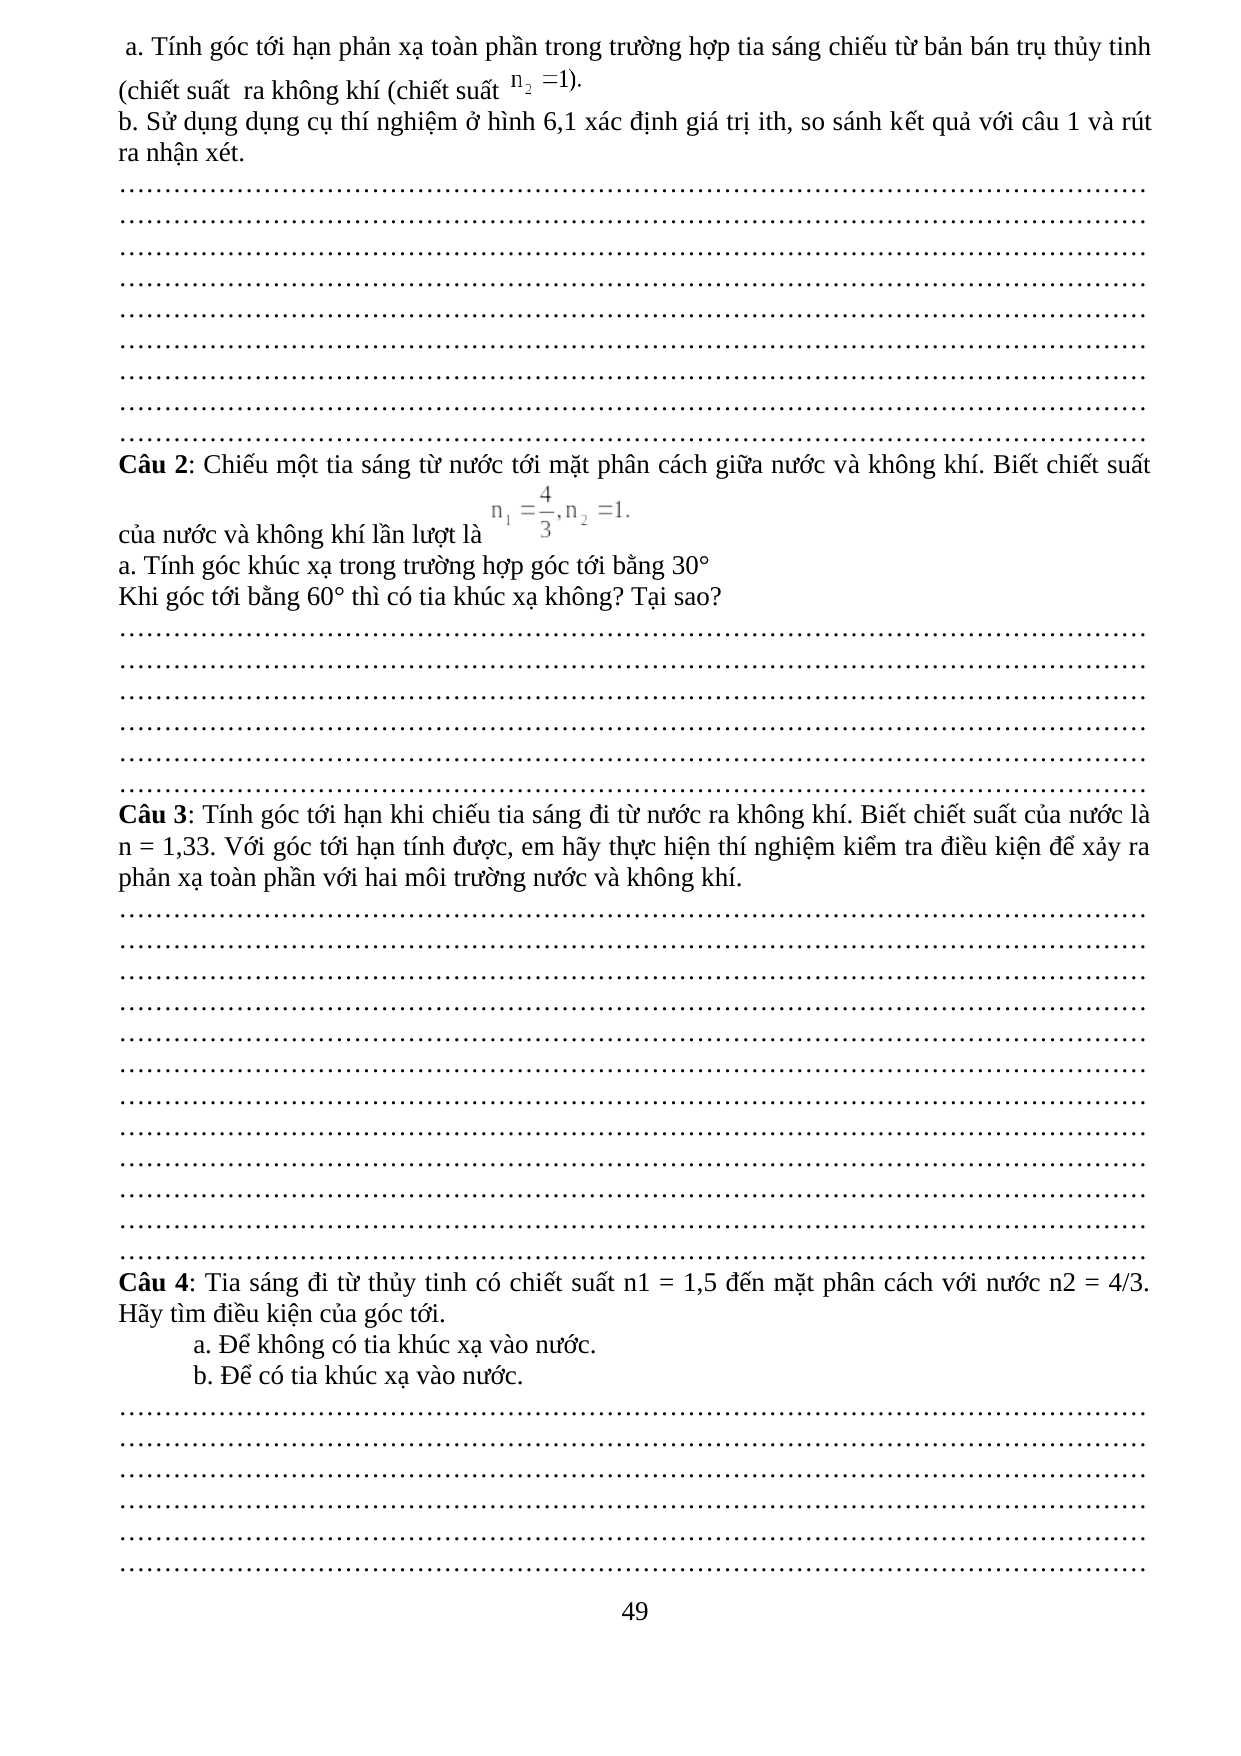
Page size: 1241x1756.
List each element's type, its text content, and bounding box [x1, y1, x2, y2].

text b. Để có tia khúc xạ vào nước. [118, 1359, 1152, 1390]
text a. Tính góc khúc xạ trong trường hợp góc tới bằng 30° [118, 549, 1152, 580]
text ……………………………………………………………………………………………………………………………………………………………………………………………………………………………………………………………………………………………………………… [118, 1079, 1152, 1172]
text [118, 1390, 1152, 1484]
text Câu 3: Tính góc tới hạn khi chiếu tia sáng đi từ nước ra không khí. Biết chiết suất của nước là n = 1,33. Với góc tới hạn tính được, em hãy thực hiện thí nghiệm kiểm tra điều kiện để xảy ra phản xạ toàn phần với hai môi trường nước và không khí. [118, 798, 1152, 892]
text ……………………………………………………………………………………………………………………………………………………………………………………………………………………………………………………………………………………………………………… [118, 612, 1152, 705]
text ……………………………………………………………………………………………………………………………………………………………………………………………………………………………………………………………………………………………………………… [118, 354, 1152, 448]
text a. Tính góc tới hạn phản xạ toàn phần trong trường hợp tia sáng chiếu từ bản bán trụ thủy tinh (chiết suất ra không khí (chiết suất [118, 29, 1152, 105]
text Câu 2: Chiếu một tia sáng từ nước tới mặt phân cách giữa nước và không khí. Biết chiết suất của nước và không khí lần lượt là [118, 448, 1152, 549]
text Câu 4: Tia sáng đi từ thủy tinh có chiết suất n1 = 1,5 đến mặt phân cách với nước n2 = 4/3. Hãy tìm điều kiện của góc tới. [118, 1266, 1152, 1328]
text ……………………………………………………………………………………………………………………………………………………………………………………………………………………………………………………………………………………………………………… [118, 892, 1152, 985]
text Khi góc tới bằng 60° thì có tia khúc xạ không? Tại sao? [118, 580, 1152, 612]
text b. Sử dụng dụng cụ thí nghiệm ở hình 6,1 xác định giá trị ith, so sánh kết quả với câu 1 và rút ra nhận xét. [118, 105, 1152, 167]
text ……………………………………………………………………………………………………………………………………………………………………………………………………………………………………………………………………………………………………………… [118, 261, 1152, 354]
text a. Để không có tia khúc xạ vào nước. [118, 1328, 1152, 1359]
text ……………………………………………………………………………………………………………………………………………………………………………………………………………………………………………………………………………………………………………… [118, 985, 1152, 1079]
text ……………………………………………………………………………………………………………………………………………………………………………………………………………………………………………………………………………………………………………… [118, 1172, 1152, 1266]
text ……………………………………………………………………………………………………………………………………………………………………………………………………………………………………………………………………………………………………………… [118, 167, 1152, 261]
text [118, 1484, 1152, 1577]
text ……………………………………………………………………………………………………………………………………………………………………………………………………………………………………………………………………………………………………………… [118, 705, 1152, 798]
